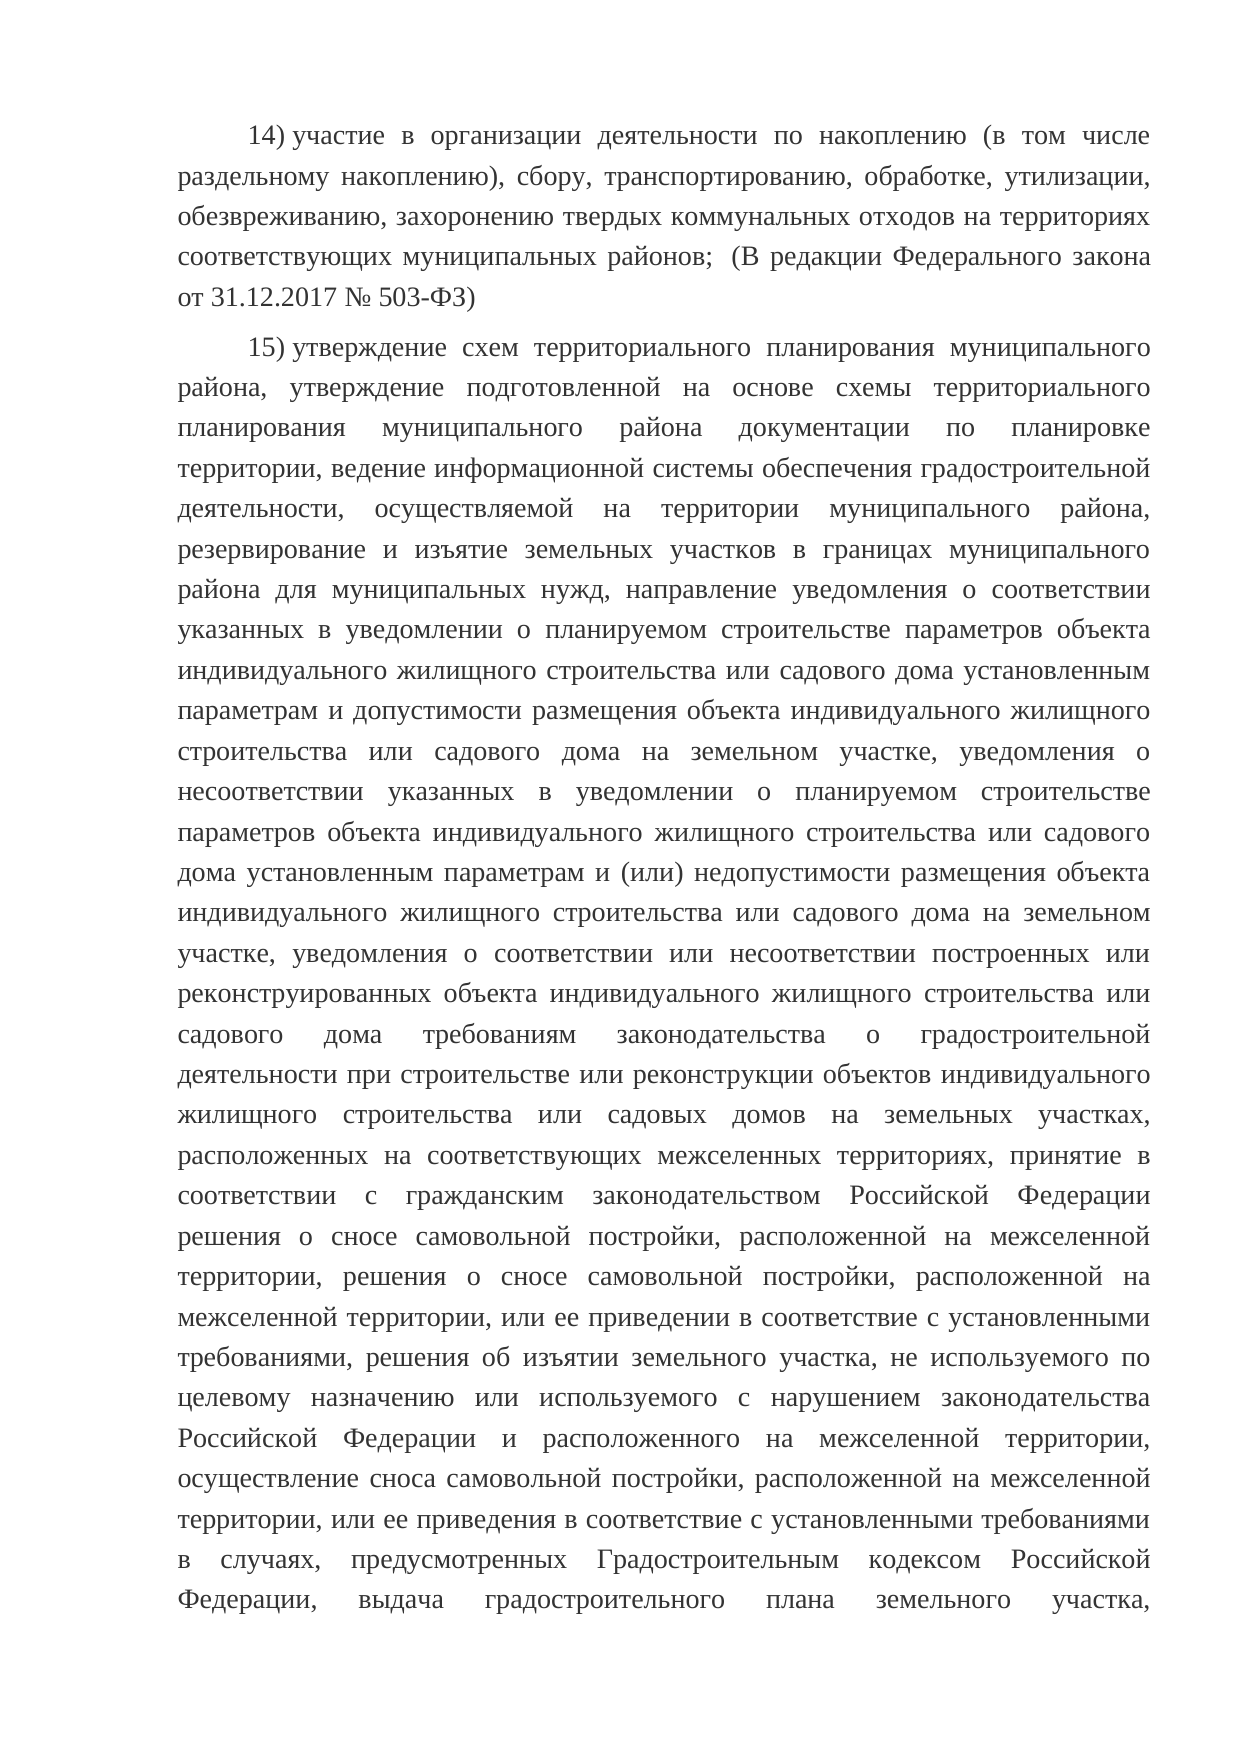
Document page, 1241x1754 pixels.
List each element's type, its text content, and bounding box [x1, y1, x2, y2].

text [177, 329, 1152, 1615]
text 14) участие в организации деятельности по накоплению (в том числе раздельному накоплению), сбору, транспортированию, обработке, утилизации, обезвреживанию, захоронению твердых коммунальных отходов на территориях соответствующих муниципальных районов; (В редакции Федерального закона от 31.12.2017 № 503-ФЗ) [177, 118, 1152, 312]
